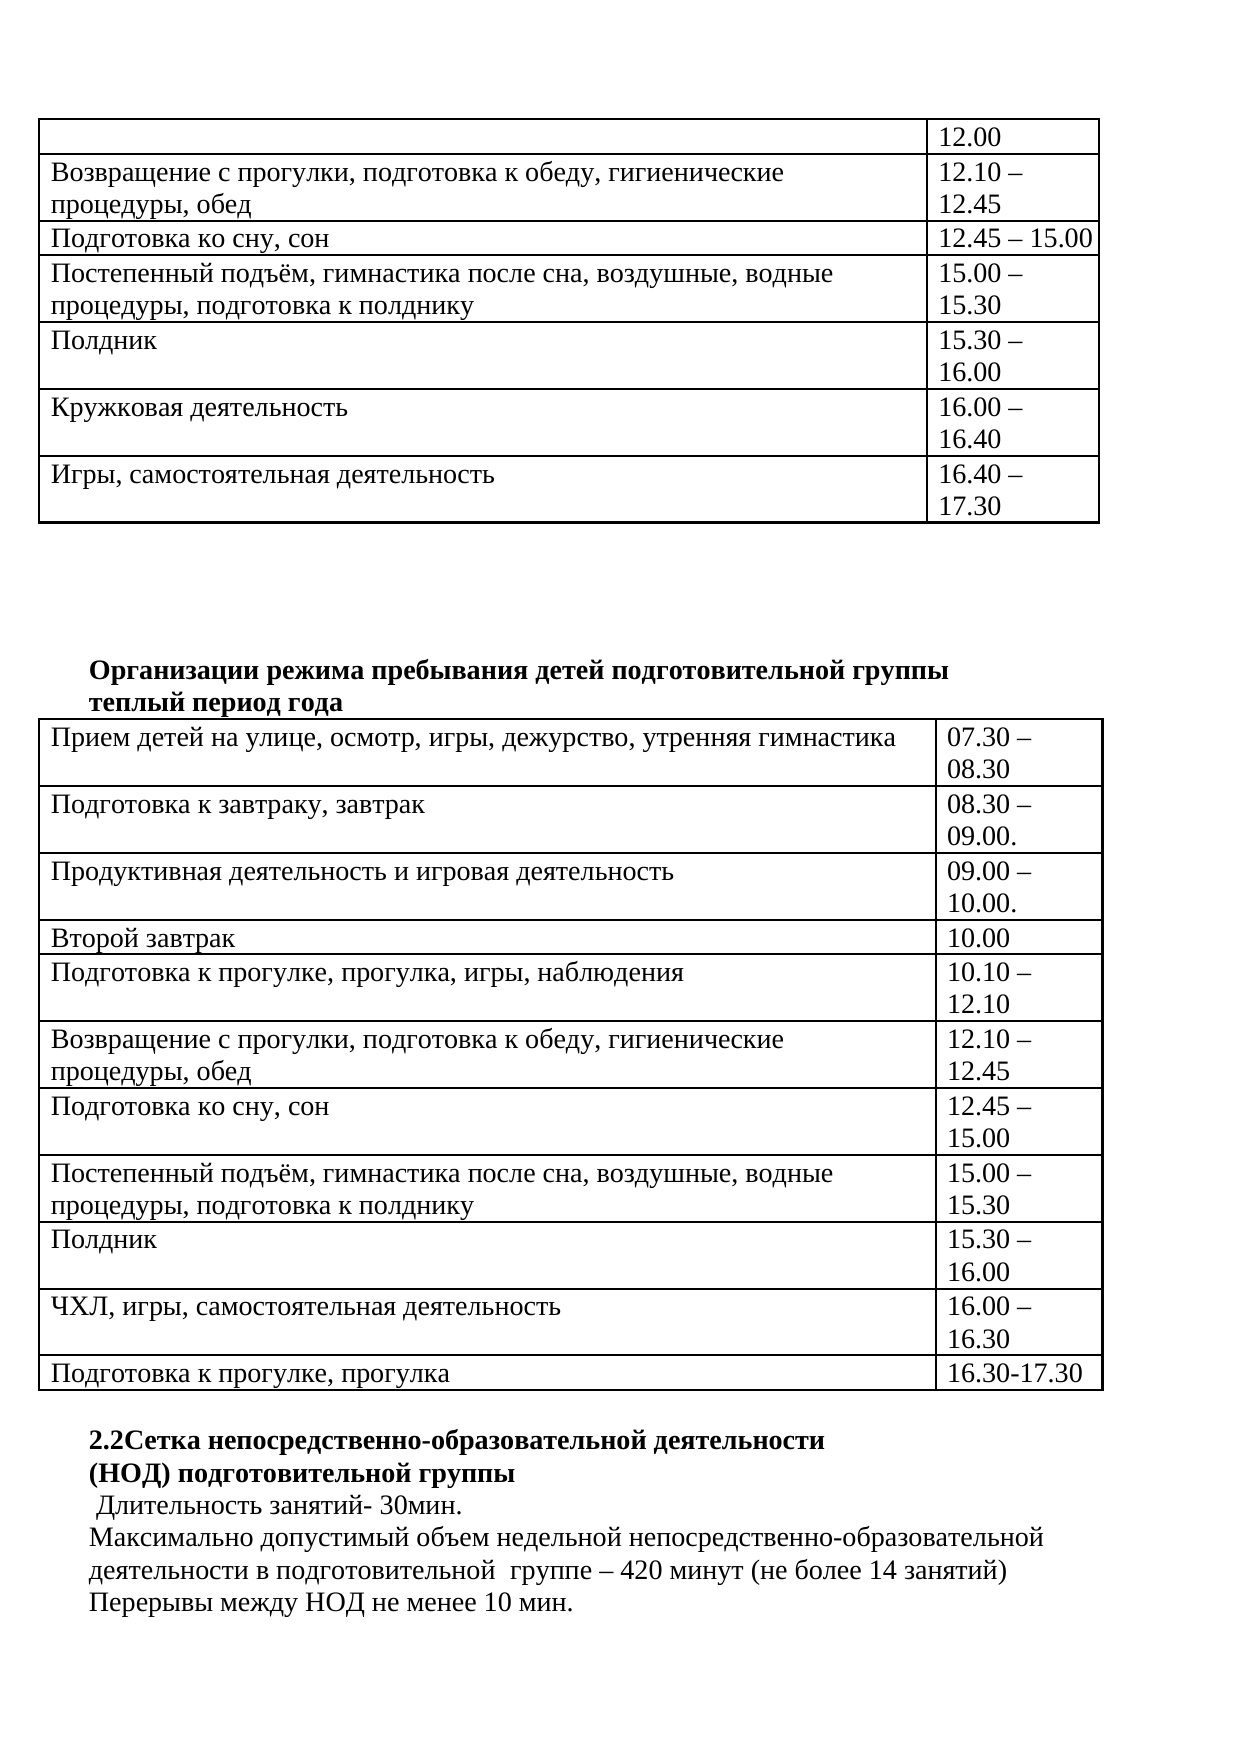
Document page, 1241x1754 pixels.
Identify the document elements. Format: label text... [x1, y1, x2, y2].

table_cell 12.45 – 15.00 [937, 1089, 1101, 1154]
table_cell 09.00 – 10.00. [937, 854, 1101, 918]
table_cell 12.10 – 12.45 [928, 155, 1098, 219]
text Организации режима пребывания детей подготовительной группы [89, 653, 1078, 686]
table_cell Подготовка ко сну, сон [40, 1089, 935, 1154]
table_cell Полдник [40, 1223, 935, 1287]
table_cell 15.00 – 15.30 [937, 1156, 1101, 1221]
table_cell 16.00 – 16.30 [937, 1290, 1101, 1354]
table_cell Игры, самостоятельная деятельность [40, 457, 926, 521]
text Перерывы между НОД не менее 10 мин. [89, 1585, 1078, 1618]
text теплый период года [89, 686, 1078, 718]
table_header Прием детей на улице, осмотр, игры, дежурство, утренняя гимнастика [40, 720, 935, 785]
text 2.2Сетка непосредственно-образовательной деятельности (НОД) подготовительной группы [89, 1423, 1078, 1488]
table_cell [40, 120, 926, 153]
table_cell 10.00 [937, 921, 1101, 953]
table_cell ЧХЛ, игры, самостоятельная деятельность [40, 1290, 935, 1354]
table_cell Полдник [40, 323, 926, 388]
table_cell Подготовка к завтраку, завтрак [40, 787, 935, 852]
table_cell 11.00 – 12.00 [928, 120, 1098, 153]
table_header 07.30 – 08.30 [937, 720, 1101, 785]
table_cell 08.30 – 09.00. [937, 787, 1101, 852]
table_cell Подготовка ко сну, сон [40, 222, 926, 254]
table_cell 12.10 – 12.45 [937, 1022, 1101, 1087]
table_cell Постепенный подъём, гимнастика после сна, воздушные, водные процедуры, подготовка к полднику [40, 1156, 935, 1221]
table_cell 15.30 – 16.00 [937, 1223, 1101, 1287]
table_cell 16.00 – 16.40 [928, 390, 1098, 454]
text Длительность занятий- 30мин. [89, 1488, 1078, 1520]
table_cell 15.30 – 16.00 [928, 323, 1098, 388]
table_cell Продуктивная деятельность и игровая деятельность [40, 854, 935, 918]
table_cell 16.40 – 17.30 [928, 457, 1098, 521]
table_cell Постепенный подъём, гимнастика после сна, воздушные, водные процедуры, подготовка к полднику [40, 256, 926, 321]
table_cell Подготовка к прогулке, прогулка, игры, наблюдения [40, 955, 935, 1020]
table_cell 15.00 – 15.30 [928, 256, 1098, 321]
table_cell 16.30-17.30 [937, 1356, 1101, 1389]
table_cell 12.45 – 15.00 [928, 222, 1098, 254]
table_cell 10.10 – 12.10 [937, 955, 1101, 1020]
table_cell Возвращение с прогулки, подготовка к обеду, гигиенические процедуры, обед [40, 1022, 935, 1087]
text Максимально допустимый объем недельной непосредственно-образовательной деятельности в подготовительной группе – 420 минут (не более 14 занятий) [89, 1520, 1078, 1585]
table_cell Второй завтрак [40, 921, 935, 953]
table_cell Возвращение с прогулки, подготовка к обеду, гигиенические процедуры, обед [40, 155, 926, 219]
table_cell Кружковая деятельность [40, 390, 926, 454]
table_cell Подготовка к прогулке, прогулка [40, 1356, 935, 1389]
